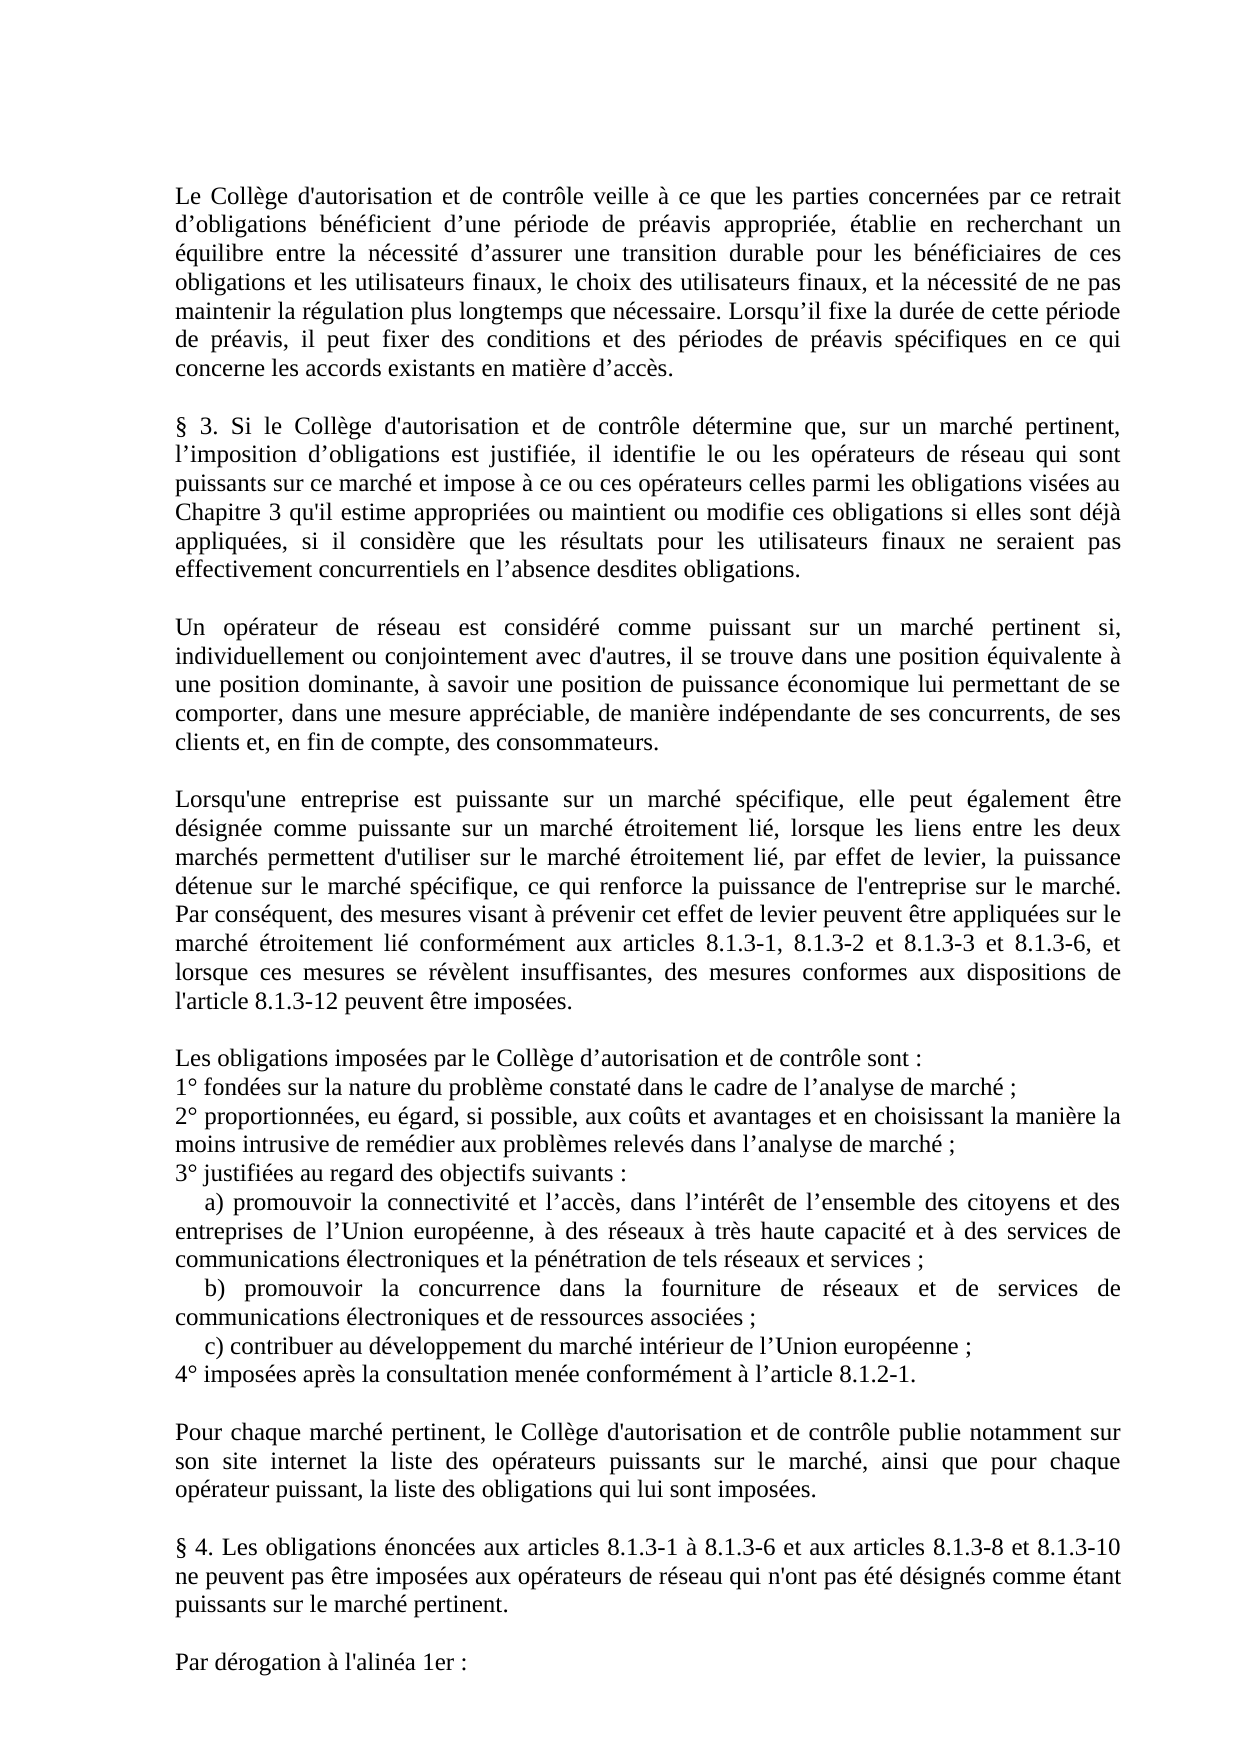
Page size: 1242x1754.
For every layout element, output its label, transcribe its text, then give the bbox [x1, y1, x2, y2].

text Le Collège d'autorisation et de contrôle veille à ce que les parties concernées par ce retrait d’obligations bénéficient d’une période de préavis appropriée, établie en recherchant un équilibre entre la nécessité d’assurer une transition durable pour les bénéficiaires de ces obligations et les utilisateurs finaux, le choix des utilisateurs finaux, et la nécessité de ne pas maintenir la régulation plus longtemps que nécessaire. Lorsqu’il fixe la durée de cette période de préavis, il peut fixer des conditions et des périodes de préavis spécifiques en ce qui concerne les accords existants en matière d’accès. [175, 181, 1122, 382]
text c) contribuer au développement du marché intérieur de l’Union européenne ; [175, 1331, 1122, 1359]
text Pour chaque marché pertinent, le Collège d'autorisation et de contrôle publie notamment sur son site internet la liste des opérateurs puissants sur le marché, ainsi que pour chaque opérateur puissant, la liste des obligations qui lui sont imposées. [175, 1417, 1122, 1503]
text b) promouvoir la concurrence dans la fourniture de réseaux et de services de communications électroniques et de ressources associées ; [175, 1273, 1122, 1331]
text § 3. Si le Collège d'autorisation et de contrôle détermine que, sur un marché pertinent, l’imposition d’obligations est justifiée, il identifie le ou les opérateurs de réseau qui sont puissants sur ce marché et impose à ce ou ces opérateurs celles parmi les obligations visées au Chapitre 3 qu'il estime appropriées ou maintient ou modifie ces obligations si elles sont déjà appliquées, si il considère que les résultats pour les utilisateurs finaux ne seraient pas effectivement concurrentiels en l’absence desdites obligations. [175, 411, 1122, 583]
text 3° justifiées au regard des objectifs suivants : [175, 1158, 1122, 1187]
text 1° fondées sur la nature du problème constaté dans le cadre de l’analyse de marché ; [175, 1072, 1122, 1101]
text Un opérateur de réseau est considéré comme puissant sur un marché pertinent si, individuellement ou conjointement avec d'autres, il se trouve dans une position équivalente à une position dominante, à savoir une position de puissance économique lui permettant de se comporter, dans une mesure appréciable, de manière indépendante de ses concurrents, de ses clients et, en fin de compte, des consommateurs. [175, 612, 1122, 756]
text 4° imposées après la consultation menée conformément à l’article 8.1.2-1. [175, 1359, 1122, 1388]
text Par dérogation à l'alinéa 1er : [175, 1647, 1122, 1676]
text a) promouvoir la connectivité et l’accès, dans l’intérêt de l’ensemble des citoyens et des entreprises de l’Union européenne, à des réseaux à très haute capacité et à des services de communications électroniques et la pénétration de tels réseaux et services ; [175, 1187, 1122, 1273]
text Les obligations imposées par le Collège d’autorisation et de contrôle sont : [175, 1043, 1122, 1072]
text Lorsqu'une entreprise est puissante sur un marché spécifique, elle peut également être désignée comme puissante sur un marché étroitement lié, lorsque les liens entre les deux marchés permettent d'utiliser sur le marché étroitement lié, par effet de levier, la puissance détenue sur le marché spécifique, ce qui renforce la puissance de l'entreprise sur le marché. Par conséquent, des mesures visant à prévenir cet effet de levier peuvent être appliquées sur le marché étroitement lié conformément aux articles 8.1.3-1, 8.1.3-2 et 8.1.3-3 et 8.1.3-6, et lorsque ces mesures se révèlent insuffisantes, des mesures conformes aux dispositions de l'article 8.1.3-12 peuvent être imposées. [175, 784, 1122, 1014]
text 2° proportionnées, eu égard, si possible, aux coûts et avantages et en choisissant la manière la moins intrusive de remédier aux problèmes relevés dans l’analyse de marché ; [175, 1101, 1122, 1158]
text § 4. Les obligations énoncées aux articles 8.1.3-1 à 8.1.3-6 et aux articles 8.1.3-8 et 8.1.3-10 ne peuvent pas être imposées aux opérateurs de réseau qui n'ont pas été désignés comme étant puissants sur le marché pertinent. [175, 1532, 1122, 1618]
